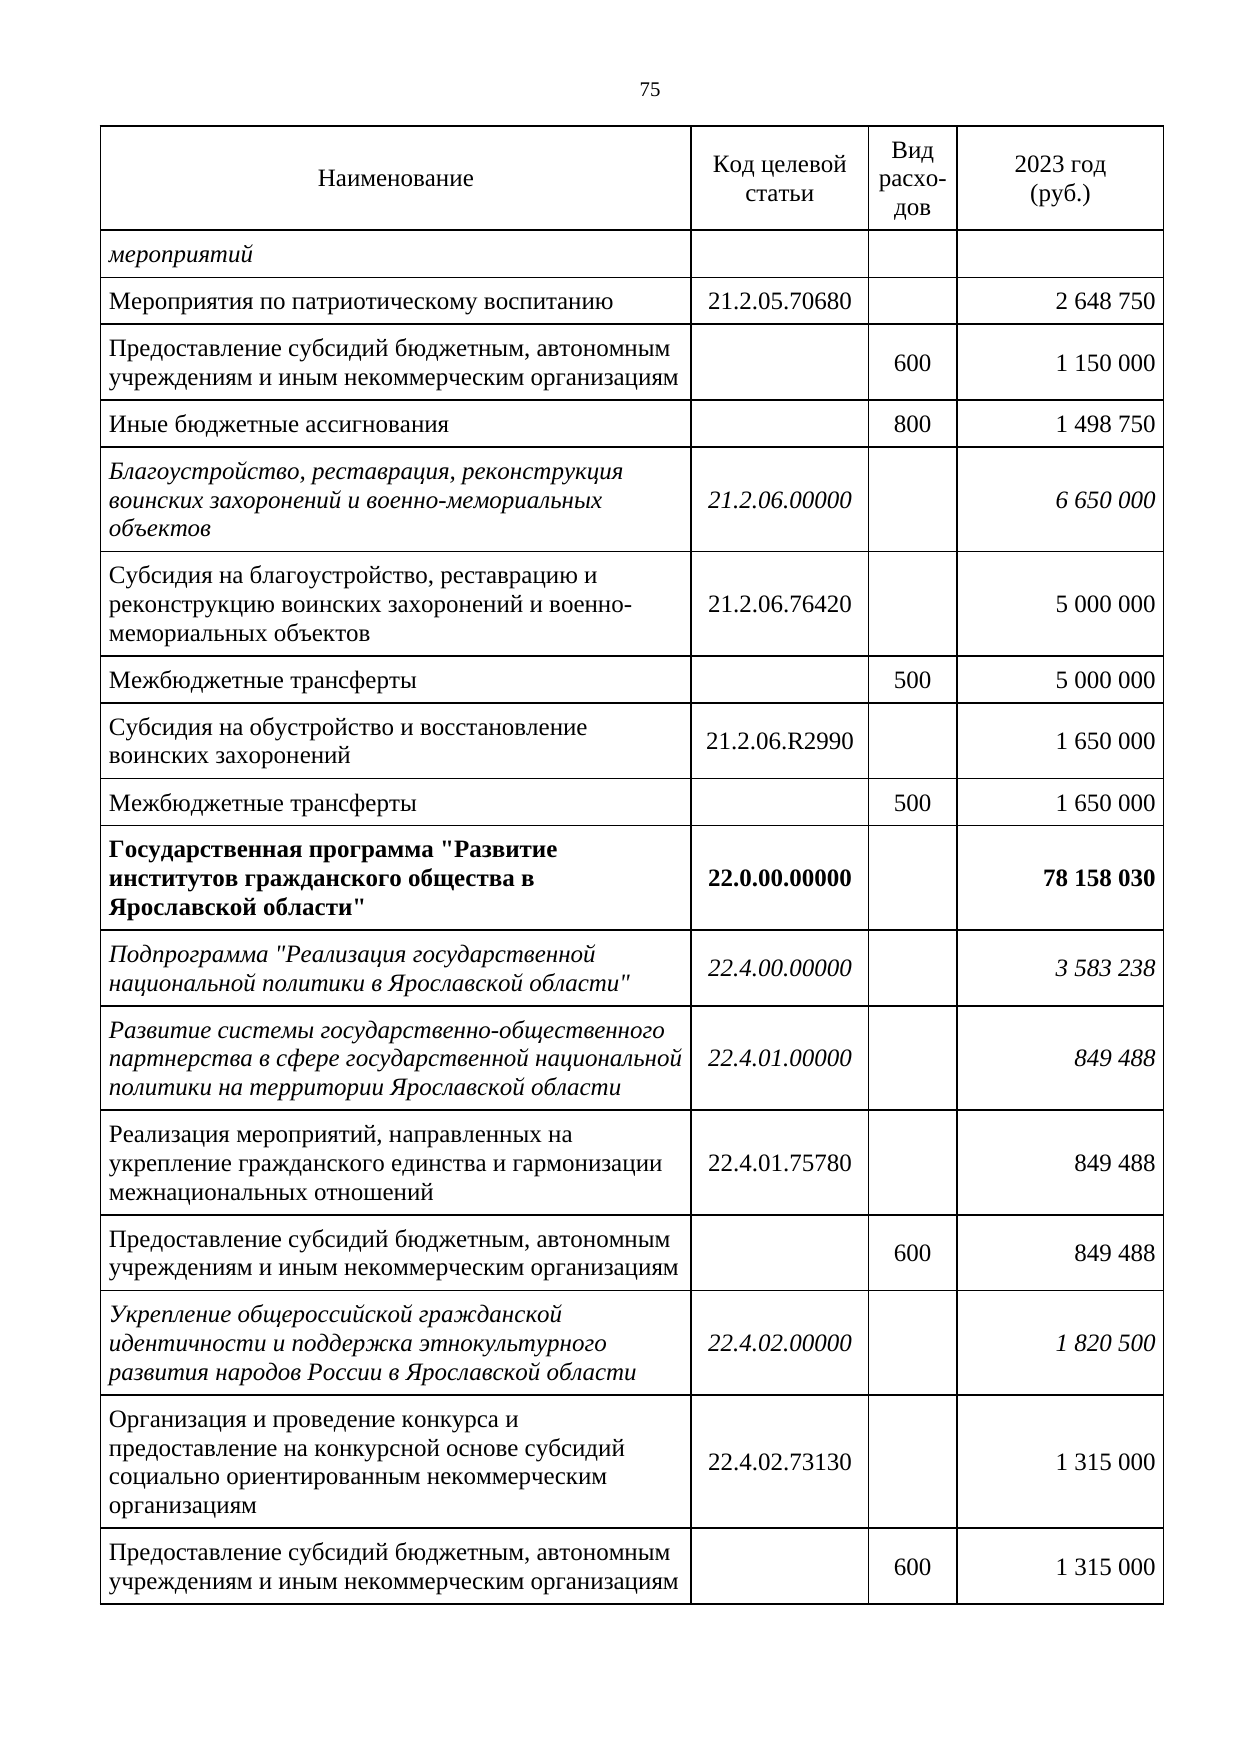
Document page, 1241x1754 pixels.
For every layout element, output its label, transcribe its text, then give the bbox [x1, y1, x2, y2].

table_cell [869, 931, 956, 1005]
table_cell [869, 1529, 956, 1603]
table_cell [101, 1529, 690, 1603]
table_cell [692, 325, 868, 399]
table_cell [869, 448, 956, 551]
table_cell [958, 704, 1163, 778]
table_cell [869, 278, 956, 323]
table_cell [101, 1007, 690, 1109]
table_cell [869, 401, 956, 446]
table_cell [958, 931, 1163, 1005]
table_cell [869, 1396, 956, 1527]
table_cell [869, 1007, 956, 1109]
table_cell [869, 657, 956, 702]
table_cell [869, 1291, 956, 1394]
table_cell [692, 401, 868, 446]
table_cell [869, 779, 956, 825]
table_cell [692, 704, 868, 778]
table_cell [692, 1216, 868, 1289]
table_header Наименование [101, 127, 690, 229]
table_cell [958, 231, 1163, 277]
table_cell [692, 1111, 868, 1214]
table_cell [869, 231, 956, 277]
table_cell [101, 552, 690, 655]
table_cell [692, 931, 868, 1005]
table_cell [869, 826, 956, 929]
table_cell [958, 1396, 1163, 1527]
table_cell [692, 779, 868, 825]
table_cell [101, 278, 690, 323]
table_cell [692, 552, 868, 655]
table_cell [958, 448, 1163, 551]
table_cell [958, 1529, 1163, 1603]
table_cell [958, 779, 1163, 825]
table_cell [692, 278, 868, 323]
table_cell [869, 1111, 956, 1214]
table_header Вид расхо-дов [869, 127, 956, 229]
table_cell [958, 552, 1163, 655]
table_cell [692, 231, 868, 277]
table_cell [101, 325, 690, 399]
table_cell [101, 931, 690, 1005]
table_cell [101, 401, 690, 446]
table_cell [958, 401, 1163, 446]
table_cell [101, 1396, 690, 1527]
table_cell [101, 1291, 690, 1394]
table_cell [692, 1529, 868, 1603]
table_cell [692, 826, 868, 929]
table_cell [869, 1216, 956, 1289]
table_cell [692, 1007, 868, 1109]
table_header Код целевой статьи [692, 127, 868, 229]
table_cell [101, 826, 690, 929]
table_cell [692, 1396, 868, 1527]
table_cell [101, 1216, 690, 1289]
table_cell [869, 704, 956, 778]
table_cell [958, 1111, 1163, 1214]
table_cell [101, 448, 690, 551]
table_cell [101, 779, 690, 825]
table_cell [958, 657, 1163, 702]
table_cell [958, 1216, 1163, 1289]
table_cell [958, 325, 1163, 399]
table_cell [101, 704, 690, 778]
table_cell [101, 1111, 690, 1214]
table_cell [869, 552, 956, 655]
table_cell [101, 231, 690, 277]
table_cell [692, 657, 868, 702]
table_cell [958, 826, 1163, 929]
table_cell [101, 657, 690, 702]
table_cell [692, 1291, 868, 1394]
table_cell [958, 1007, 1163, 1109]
table_header 2023 год (руб.) [958, 127, 1163, 229]
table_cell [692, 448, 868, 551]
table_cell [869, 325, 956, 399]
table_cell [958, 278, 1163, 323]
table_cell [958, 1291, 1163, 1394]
